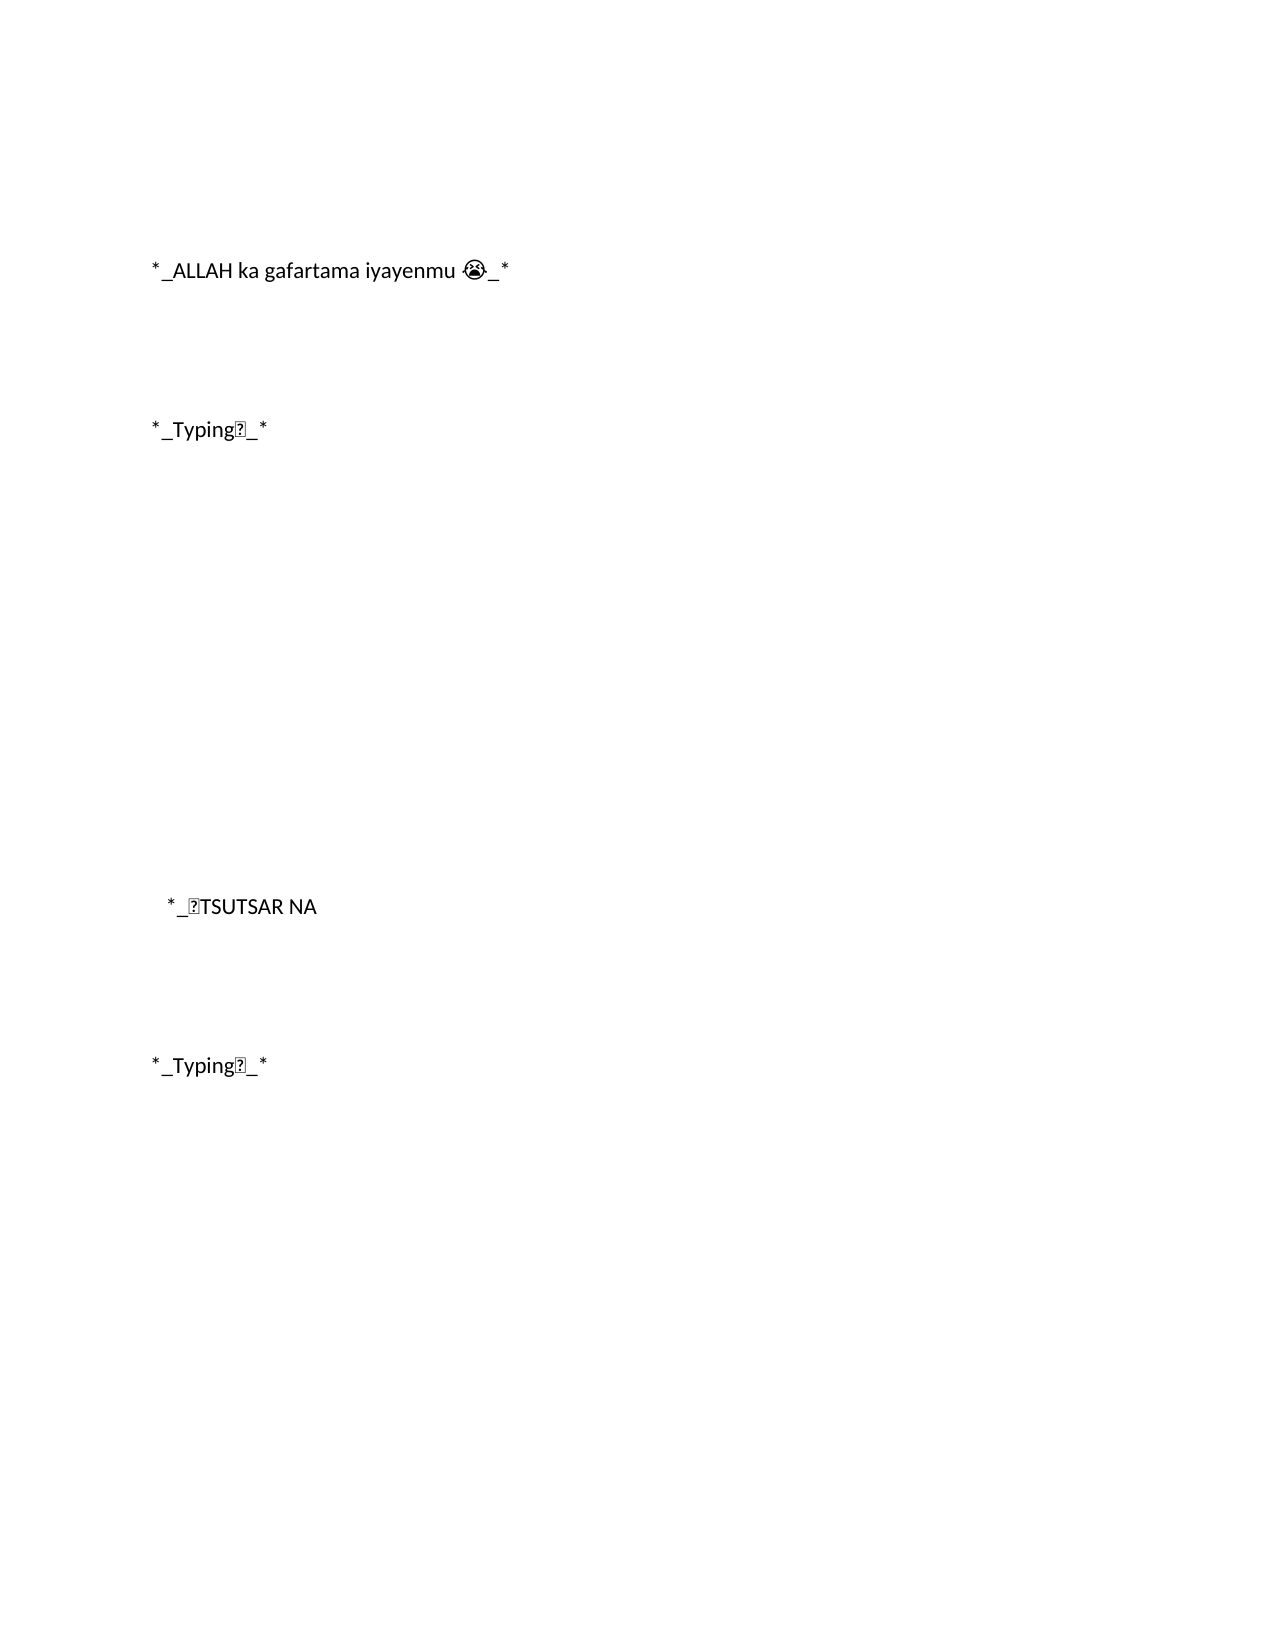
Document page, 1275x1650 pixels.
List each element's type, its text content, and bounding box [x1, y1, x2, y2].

text *_Typing📲_* [150, 415, 1125, 443]
text *_🐛TSUTSAR NA [150, 892, 1125, 920]
text *_Typing📲_* [150, 1051, 1125, 1079]
text *_ALLAH ka gafartama iyayenmu 😭🙏_* [150, 256, 1125, 284]
